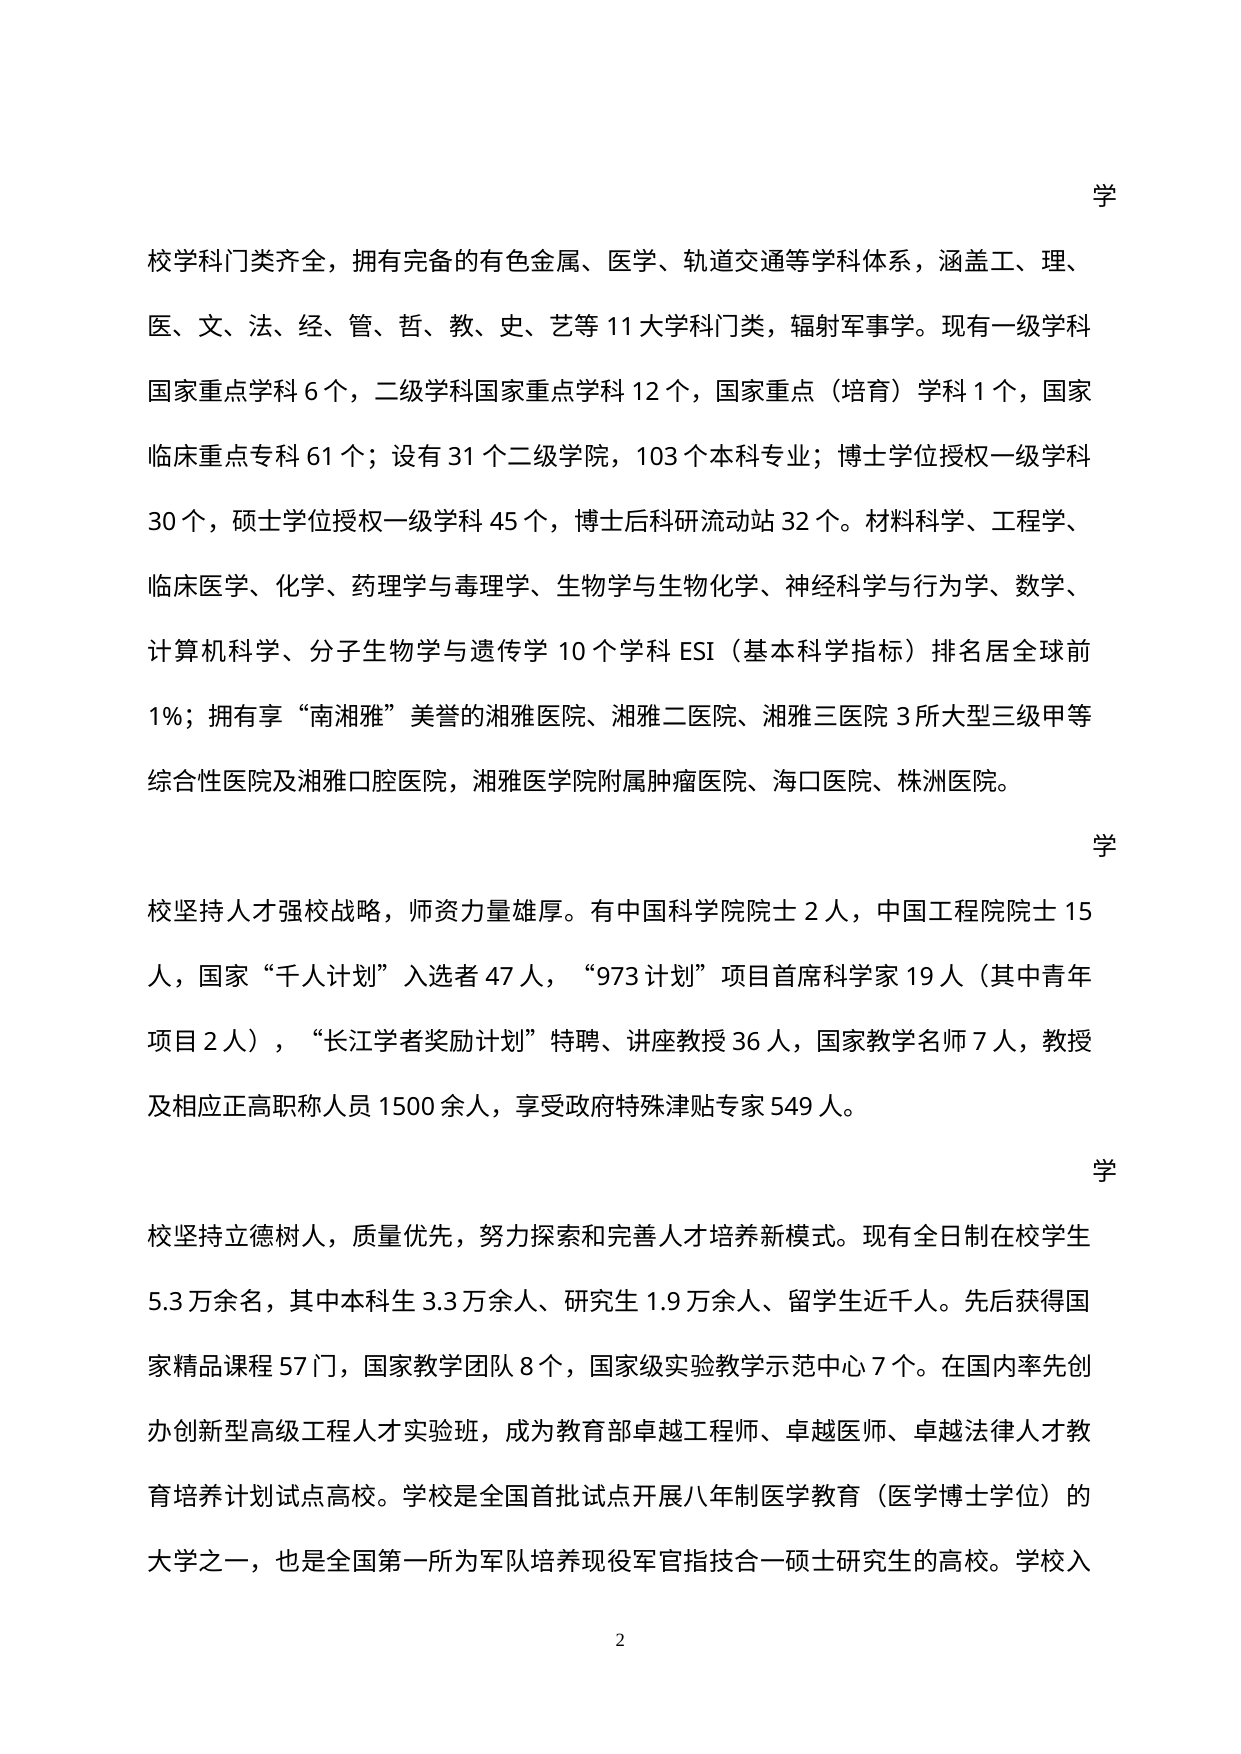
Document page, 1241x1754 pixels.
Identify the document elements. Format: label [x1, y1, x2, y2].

table_header [136, 162, 1104, 1592]
